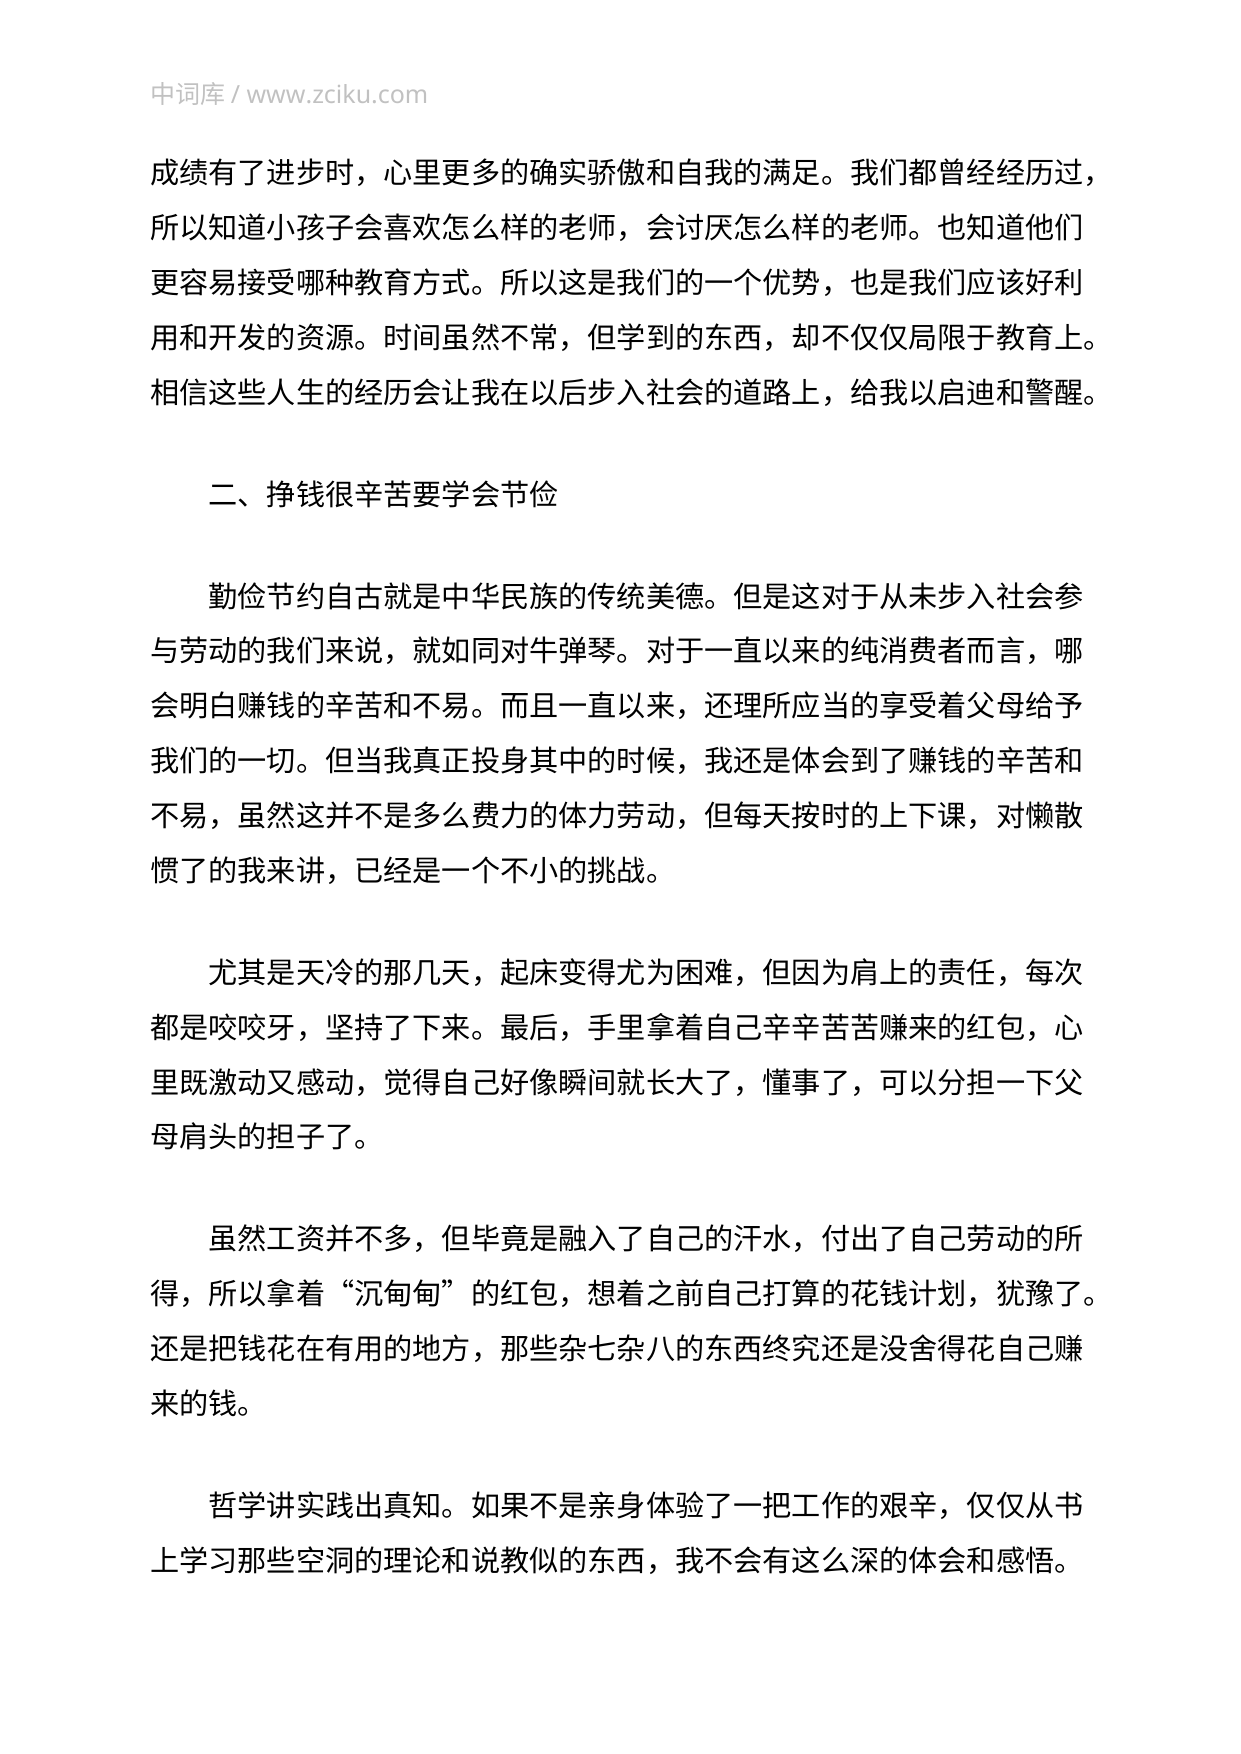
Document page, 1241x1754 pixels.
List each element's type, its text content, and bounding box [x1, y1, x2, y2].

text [150, 150, 1090, 412]
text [150, 1482, 1090, 1579]
text 虽然工资并不多，但毕竟是融入了自己的汗水，付出了自己劳动的所得，所以拿着“沉甸甸”的红包，想着之前自己打算的花钱计划，犹豫了。还是把钱花在有用的地方，那些杂七杂八的东西终究还是没舍得花自己赚来的钱。 [150, 1216, 1090, 1423]
text 勤俭节约自古就是中华民族的传统美德。但是这对于从未步入社会参与劳动的我们来说，就如同对牛弹琴。对于一直以来的纯消费者而言，哪会明白赚钱的辛苦和不易。而且一直以来，还理所应当的享受着父母给予我们的一切。但当我真正投身其中的时候，我还是体会到了赚钱的辛苦和不易，虽然这并不是多么费力的体力劳动，但每天按时的上下课，对懒散惯了的我来讲，已经是一个不小的挑战。 [150, 573, 1090, 890]
text 二、挣钱很辛苦要学会节俭 [150, 471, 1090, 514]
text 尤其是天冷的那几天，起床变得尤为困难，但因为肩上的责任，每次都是咬咬牙，坚持了下来。最后，手里拿着自己辛辛苦苦赚来的红包，心里既激动又感动，觉得自己好像瞬间就长大了，懂事了，可以分担一下父母肩头的担子了。 [150, 949, 1090, 1156]
